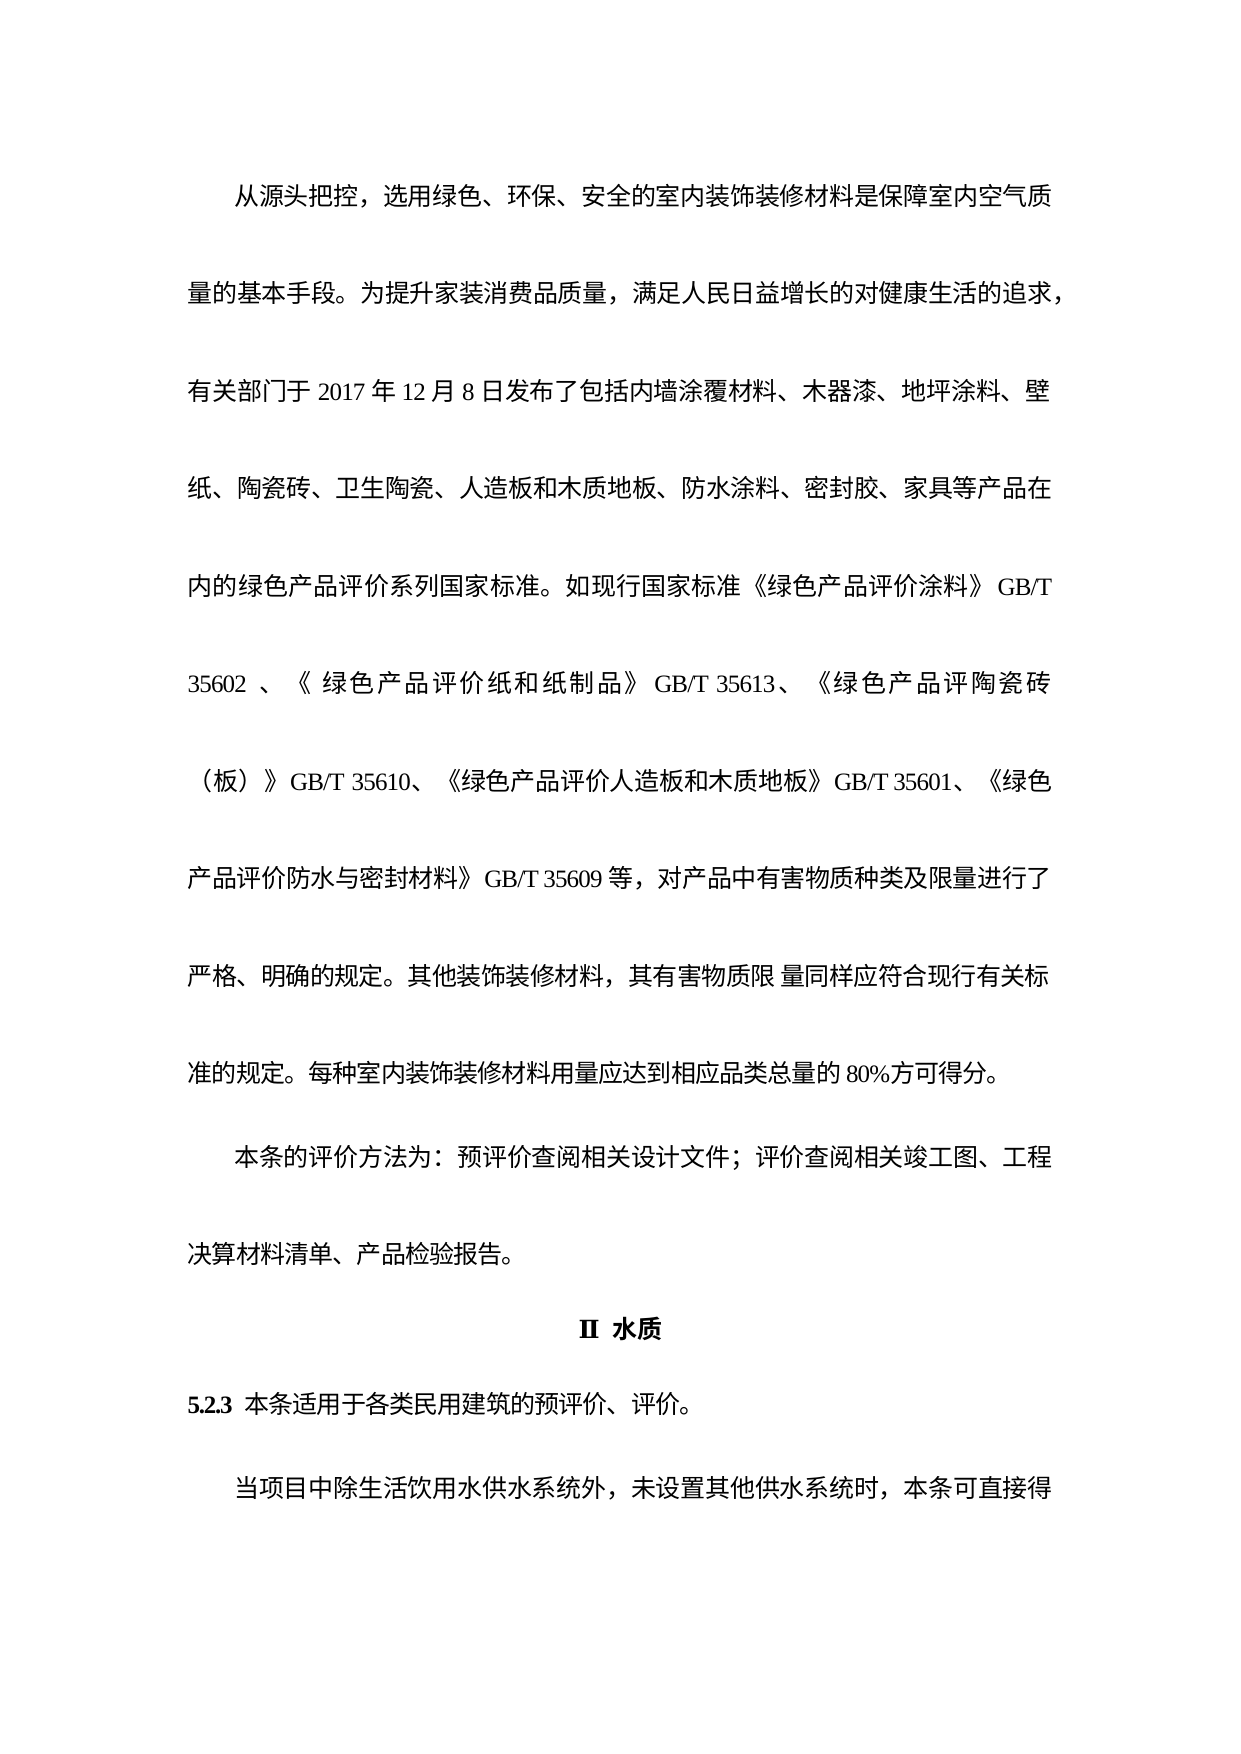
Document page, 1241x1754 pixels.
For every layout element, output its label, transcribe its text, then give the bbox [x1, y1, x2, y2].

subtitle Ⅱ 水质 [187, 1310, 1053, 1346]
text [187, 1454, 1053, 1519]
text 从源头把控，选用绿色、环保、安全的室内装饰装修材料是保障室内空气质量的基本手段。为提升家装消费品质量，满足人民日益增长的对健康生活的追求，有关部门于2017年12月8日发布了包括内墙涂覆材料、木器漆、地坪涂料、壁纸、陶瓷砖、卫生陶瓷、人造板和木质地板、防水涂料、密封胶、家具等产品在内的绿色产品评价系列国家标准。如现行国家标准《绿色产品评价涂料》GB/T 35602 、《 绿色产品评价纸和纸制品》GB/T 35613、《绿色产品评陶瓷砖（板）》GB/T 35610、《绿色产品评价人造板和木质地板》GB/T 35601、《绿色产品评价防水与密封材料》GB/T 35609 等，对产品中有害物质种类及限量进行了严格、明确的规定。其他装饰装修材料，其有害物质限 量同样应符合现行有关标准的规定。每种室内装饰装修材料用量应达到相应品类总量的80%方可得分。 [187, 162, 1053, 1104]
text 5.2.3 本条适用于各类民用建筑的预评价、评价。 [187, 1371, 1053, 1436]
text 本条的评价方法为：预评价查阅相关设计文件；评价查阅相关竣工图、工程决算材料清单、产品检验报告。 [187, 1123, 1053, 1285]
